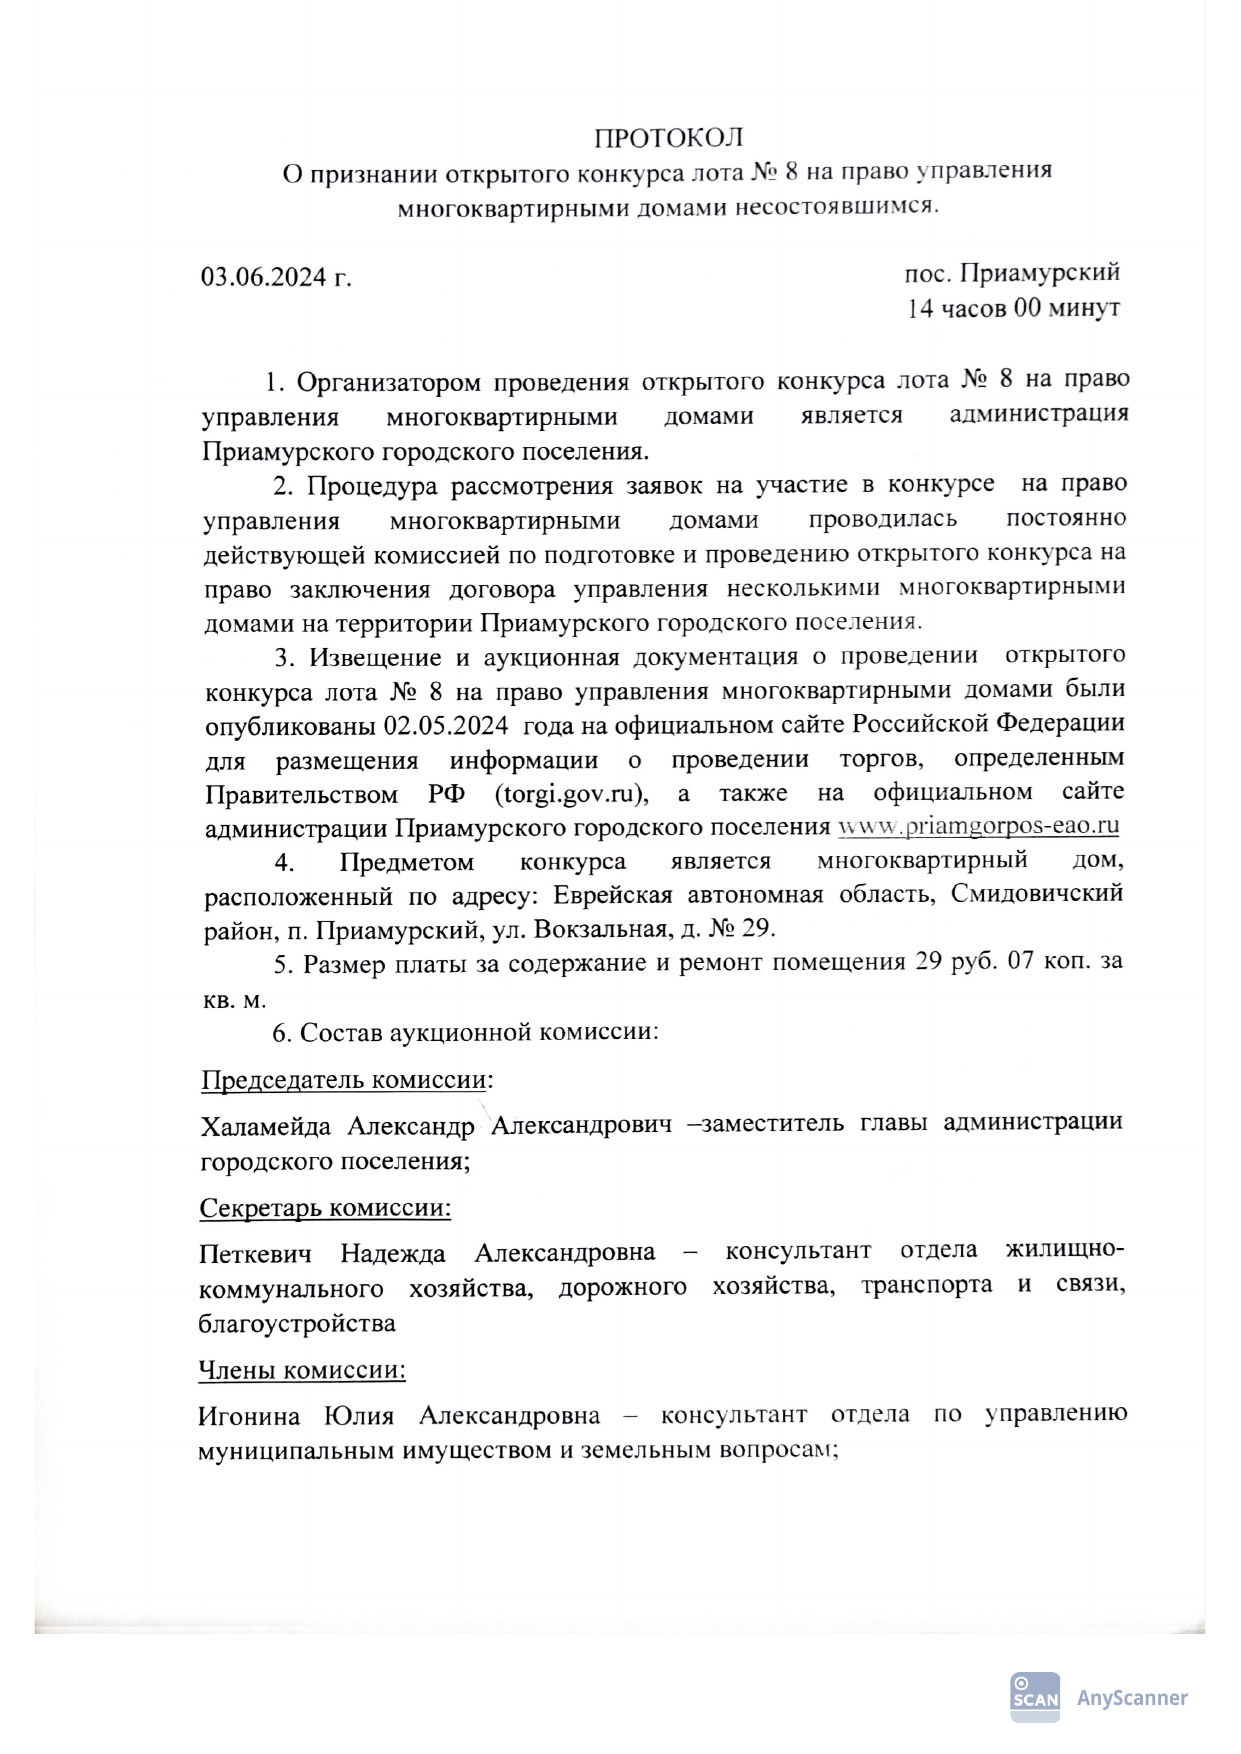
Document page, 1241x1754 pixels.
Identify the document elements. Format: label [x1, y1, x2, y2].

picture [34, 0, 1206, 1634]
picture [1010, 1672, 1061, 1723]
